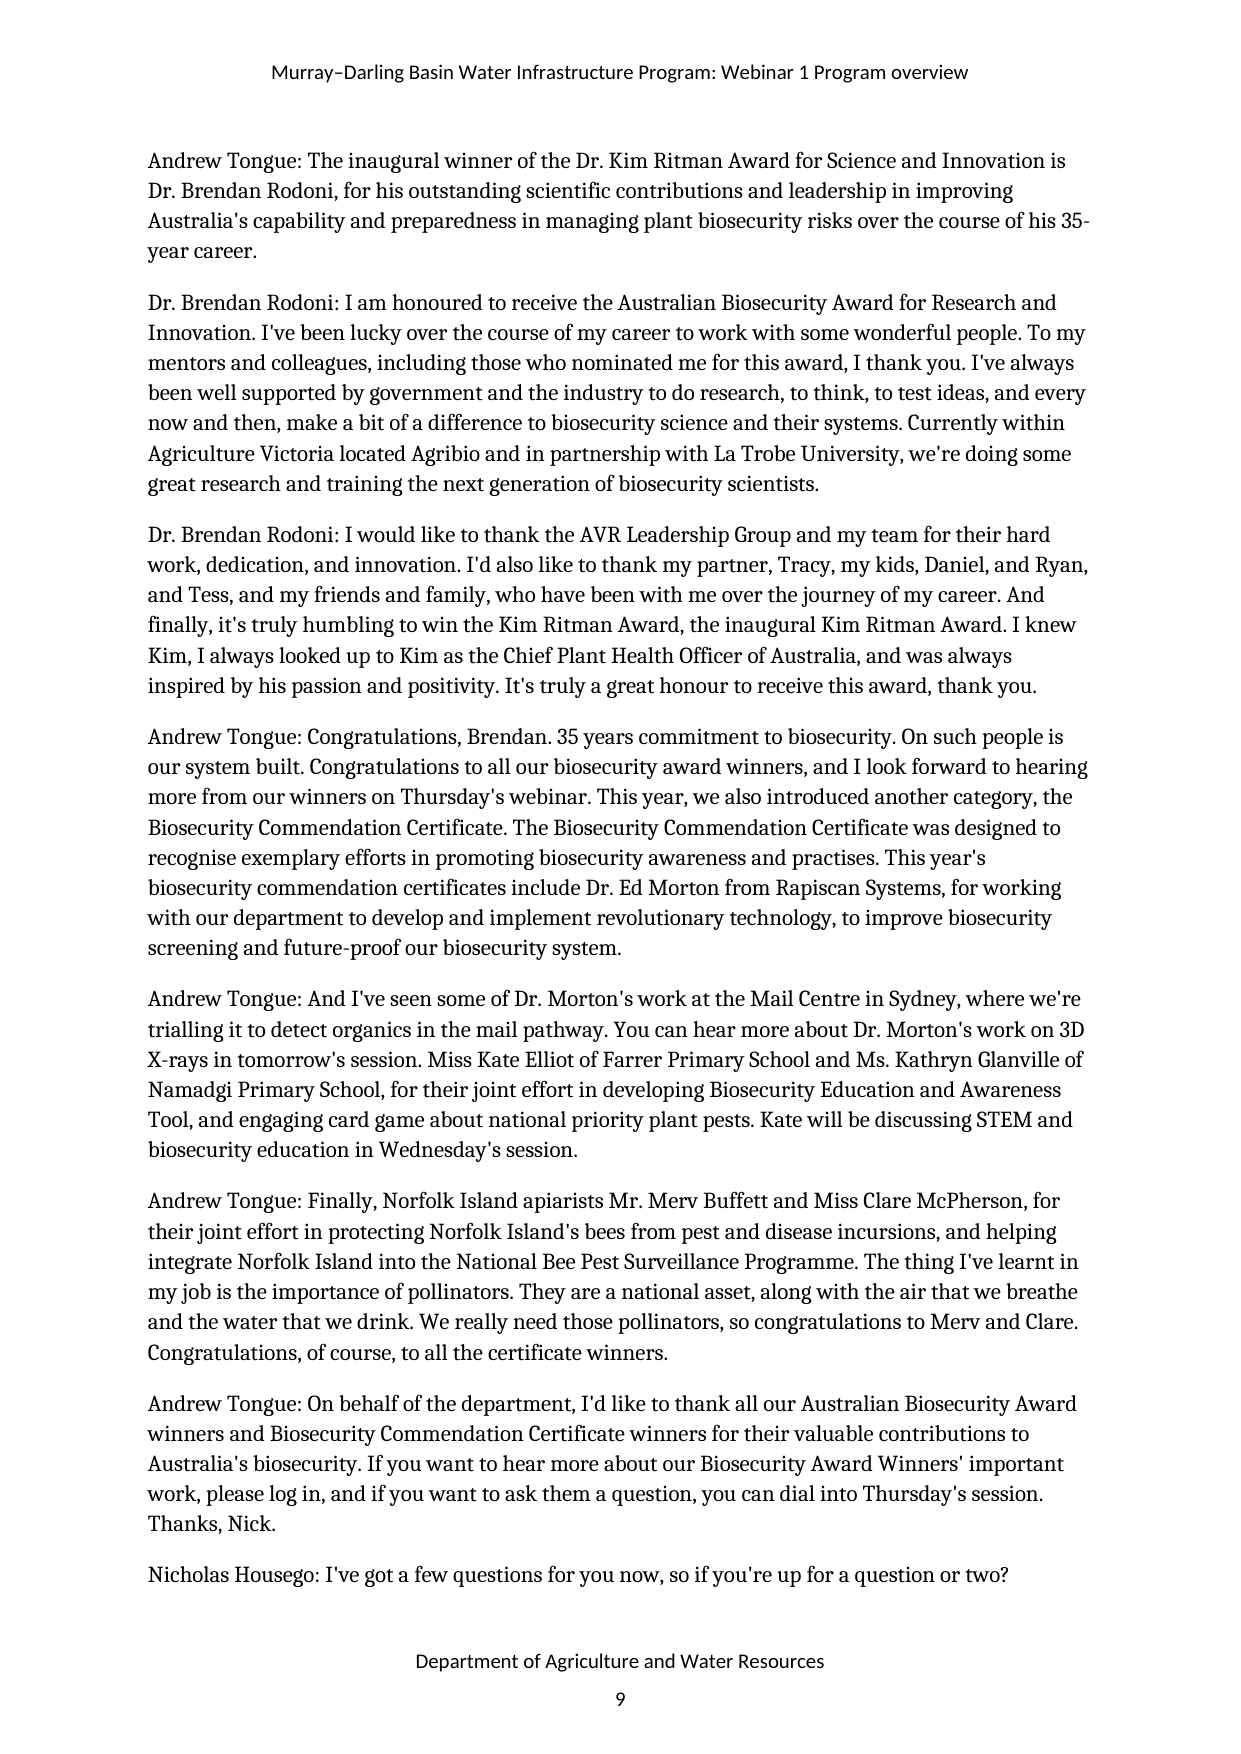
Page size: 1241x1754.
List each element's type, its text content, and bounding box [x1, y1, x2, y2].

text Dr. Brendan Rodoni: I am honoured to receive the Australian Biosecurity Award for Research and Innovation. I've been lucky over the course of my career to work with some wonderful people. To my mentors and colleagues, including those who nominated me for this award, I thank you. I've always been well supported by government and the industry to do research, to think, to test ideas, and every now and then, make a bit of a difference to biosecurity science and their systems. Currently within Agriculture Victoria located Agribio and in partnership with La Trobe University, we're doing some great research and training the next generation of biosecurity scientists. [148, 289, 1092, 497]
text Dr. Brendan Rodoni: I would like to thank the AVR Leadership Group and my team for their hard work, dedication, and innovation. I'd also like to thank my partner, Tracy, my kids, Daniel, and Ryan, and Tess, and my friends and family, who have been with me over the journey of my career. And finally, it's truly humbling to win the Kim Ritman Award, the inaugural Kim Ritman Award. I knew Kim, I always looked up to Kim as the Chief Plant Health Officer of Australia, and was always inspired by his passion and positivity. It's truly a great honour to receive this award, thank you. [148, 522, 1092, 699]
text Andrew Tongue: And I've seen some of Dr. Morton's work at the Mail Centre in Sydney, where we're trialling it to detect organics in the mail pathway. You can hear more about Dr. Morton's work on 3D X-rays in tomorrow's session. Miss Kate Elliot of Farrer Primary School and Ms. Kathryn Glanville of Namadgi Primary School, for their joint effort in developing Biosecurity Education and Awareness Tool, and engaging card game about national priority plant pests. Kate will be discussing STEM and biosecurity education in Wednesday's session. [148, 986, 1092, 1164]
text Andrew Tongue: Finally, Norfolk Island apiarists Mr. Merv Buffett and Miss Clare McPherson, for their joint effort in protecting Norfolk Island's bees from pest and disease incursions, and helping integrate Norfolk Island into the National Bee Pest Surveillance Programme. The thing I've learnt in my job is the importance of pollinators. They are a national asset, along with the air that we breathe and the water that we drink. We really need those pollinators, so congratulations to Merv and Clare. Congratulations, of course, to all the certificate winners. [148, 1188, 1092, 1366]
text Andrew Tongue: Congratulations, Brendan. 35 years commitment to biosecurity. On such people is our system built. Congratulations to all our biosecurity award winners, and I look forward to hearing more from our winners on Thursday's webinar. This year, we also introduced another category, the Biosecurity Commendation Certificate. The Biosecurity Commendation Certificate was designed to recognise exemplary efforts in promoting biosecurity awareness and practises. This year's biosecurity commendation certificates include Dr. Ed Morton from Rapiscan Systems, for working with our department to develop and implement revolutionary technology, to improve biosecurity screening and future-proof our biosecurity system. [148, 724, 1092, 962]
text Andrew Tongue: The inaugural winner of the Dr. Kim Ritman Award for Science and Innovation is Dr. Brendan Rodoni, for his outstanding scientific contributions and leadership in improving Australia's capability and preparedness in managing plant biosecurity risks over the course of his 35-year career. [148, 148, 1092, 265]
text Andrew Tongue: On behalf of the department, I'd like to thank all our Australian Biosecurity Award winners and Biosecurity Commendation Certificate winners for their valuable contributions to Australia's biosecurity. If you want to hear more about our Biosecurity Award Winners' important work, please log in, and if you want to ask them a question, you can dial into Thursday's session. Thanks, Nick. [148, 1390, 1092, 1538]
text Nicholas Housego: I've got a few questions for you now, so if you're up for a question or two? [148, 1562, 1092, 1589]
